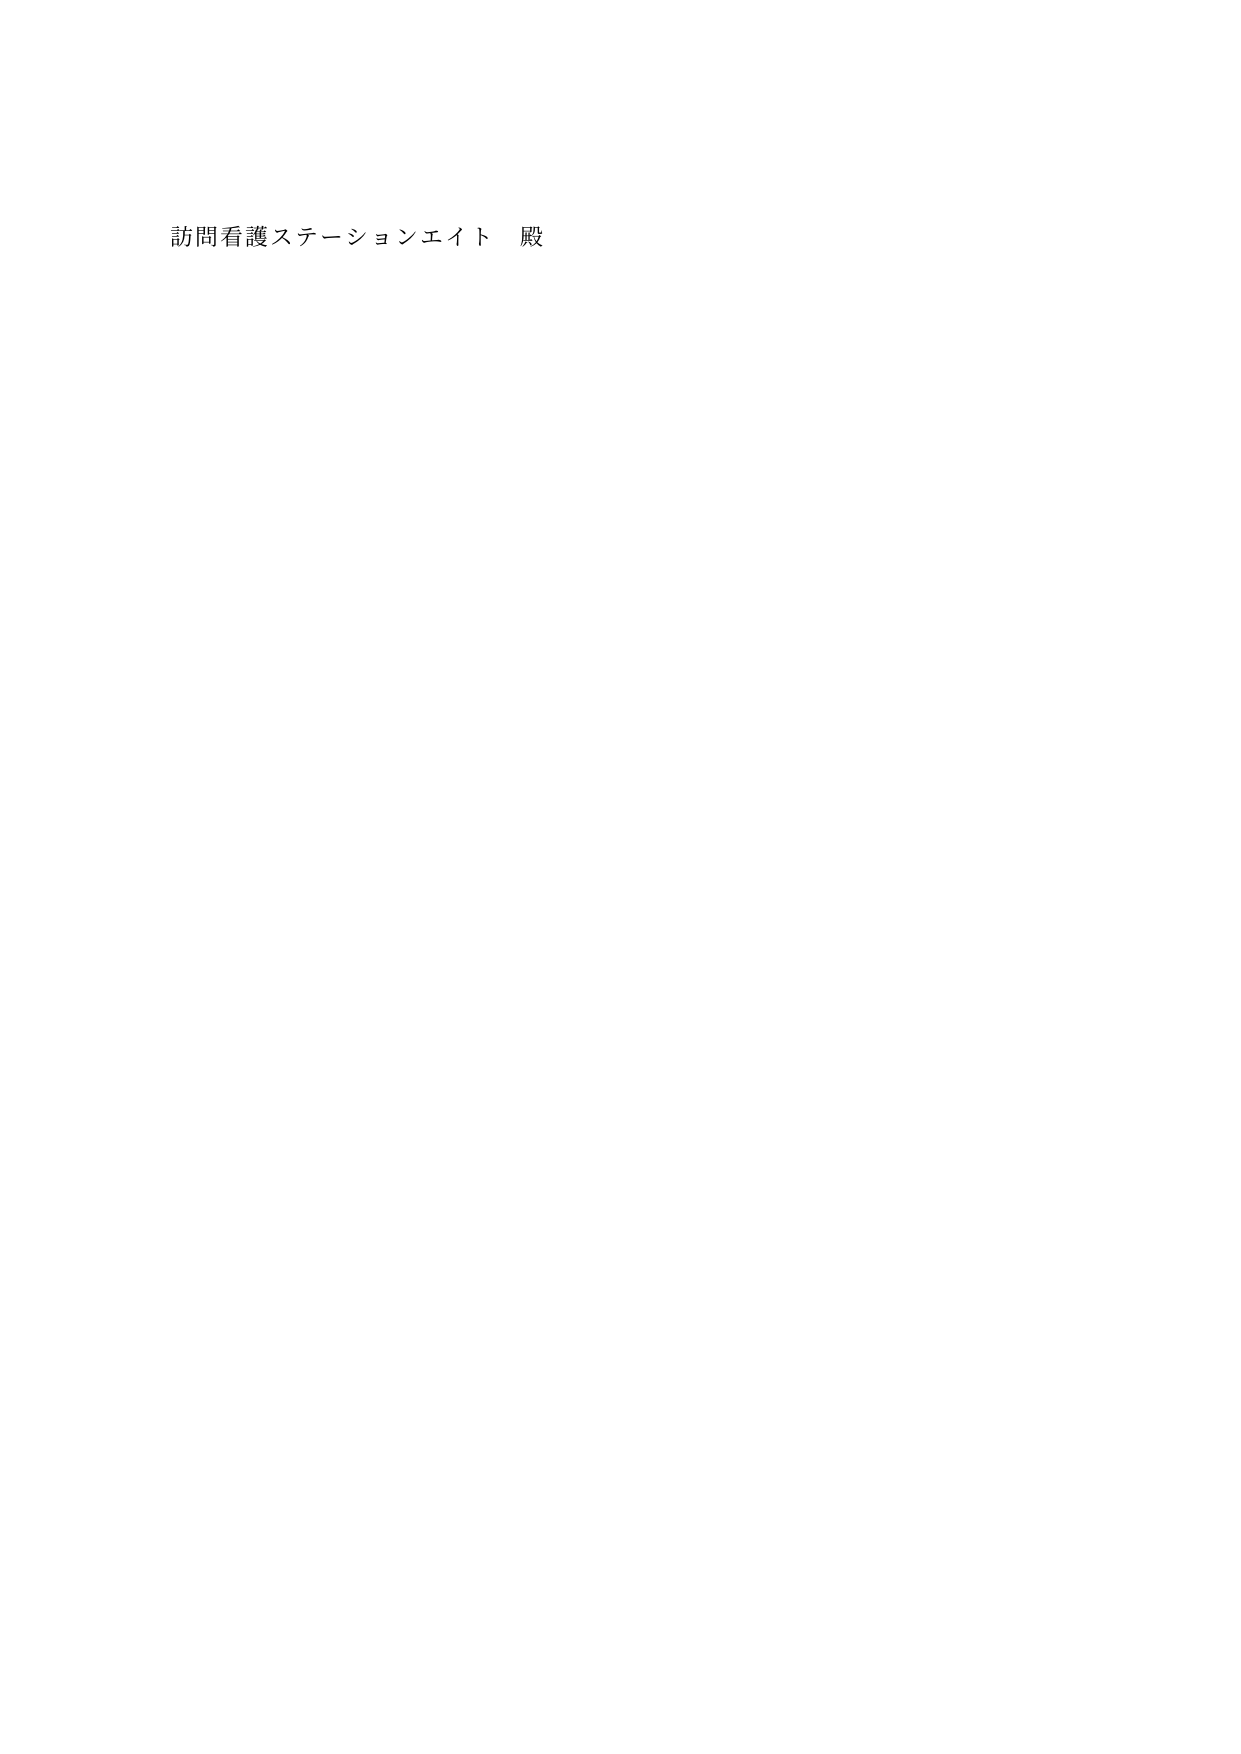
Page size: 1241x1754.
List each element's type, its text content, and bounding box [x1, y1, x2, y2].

text 訪問看護ステーションエイト 殿 [120, 212, 1120, 258]
